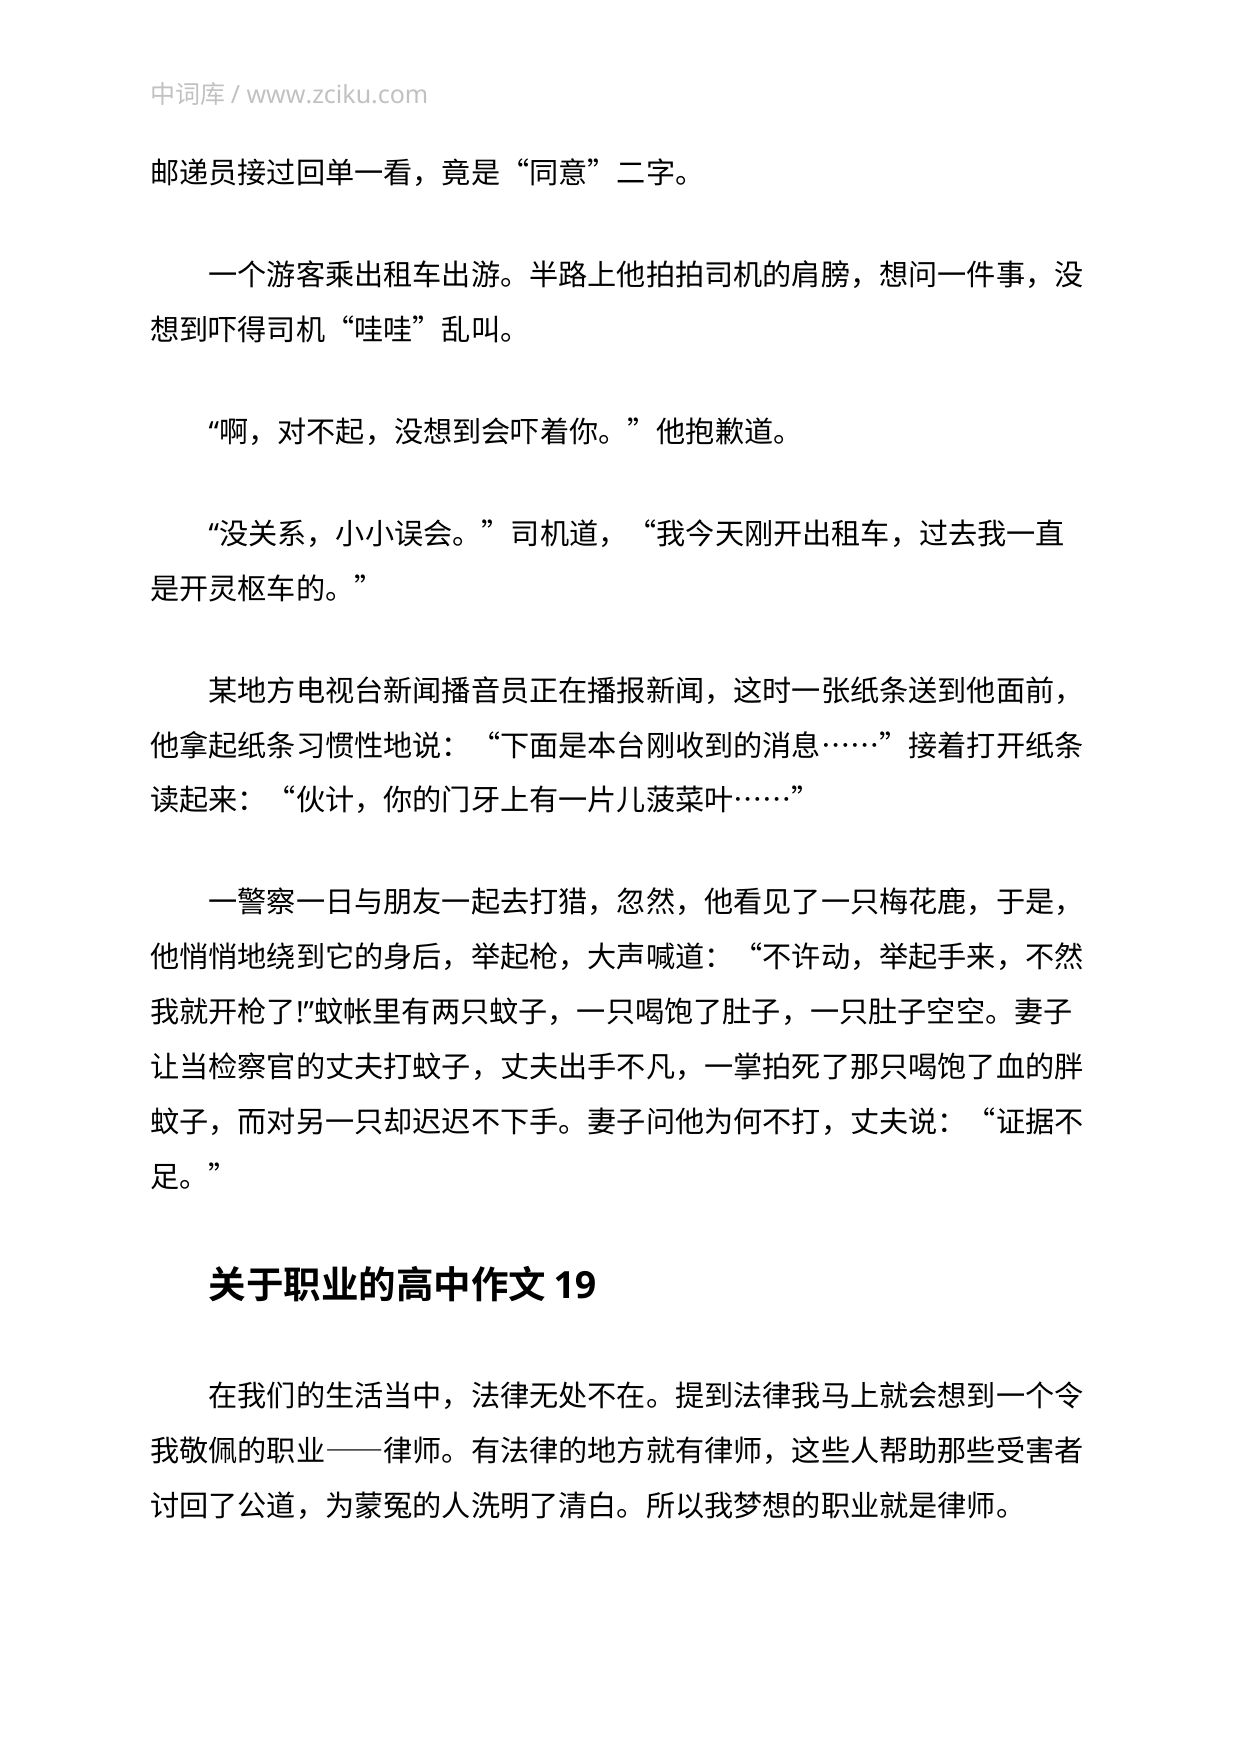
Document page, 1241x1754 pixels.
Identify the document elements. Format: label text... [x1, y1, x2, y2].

text 一警察一日与朋友一起去打猎，忽然，他看见了一只梅花鹿，于是，他悄悄地绕到它的身后，举起枪，大声喊道：“不许动，举起手来，不然我就开枪了!”蚊帐里有两只蚊子，一只喝饱了肚子，一只肚子空空。妻子让当检察官的丈夫打蚊子，丈夫出手不凡，一掌拍死了那只喝饱了血的胖蚊子，而对另一只却迟迟不下手。妻子问他为何不打，丈夫说：“证据不足。” [150, 879, 1090, 1196]
text “没关系，小小误会。”司机道，“我今天刚开出租车，过去我一直是开灵枢车的。” [150, 510, 1090, 608]
text 一个游客乘出租车出游。半路上他拍拍司机的肩膀，想问一件事，没想到吓得司机“哇哇”乱叫。 [150, 252, 1090, 349]
text “啊，对不起，没想到会吓着你。”他抱歉道。 [150, 408, 1090, 451]
text 在我们的生活当中，法律无处不在。提到法律我马上就会想到一个令我敬佩的职业——律师。有法律的地方就有律师，这些人帮助那些受害者讨回了公道，为蒙冤的人洗明了清白。所以我梦想的职业就是律师。 [150, 1373, 1090, 1525]
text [150, 150, 1090, 192]
text 某地方电视台新闻播音员正在播报新闻，这时一张纸条送到他面前，他拿起纸条习惯性地说：“下面是本台刚收到的消息……”接着打开纸条读起来：“伙计，你的门牙上有一片儿菠菜叶……” [150, 667, 1090, 819]
text 关于职业的高中作文19 [150, 1255, 1090, 1309]
